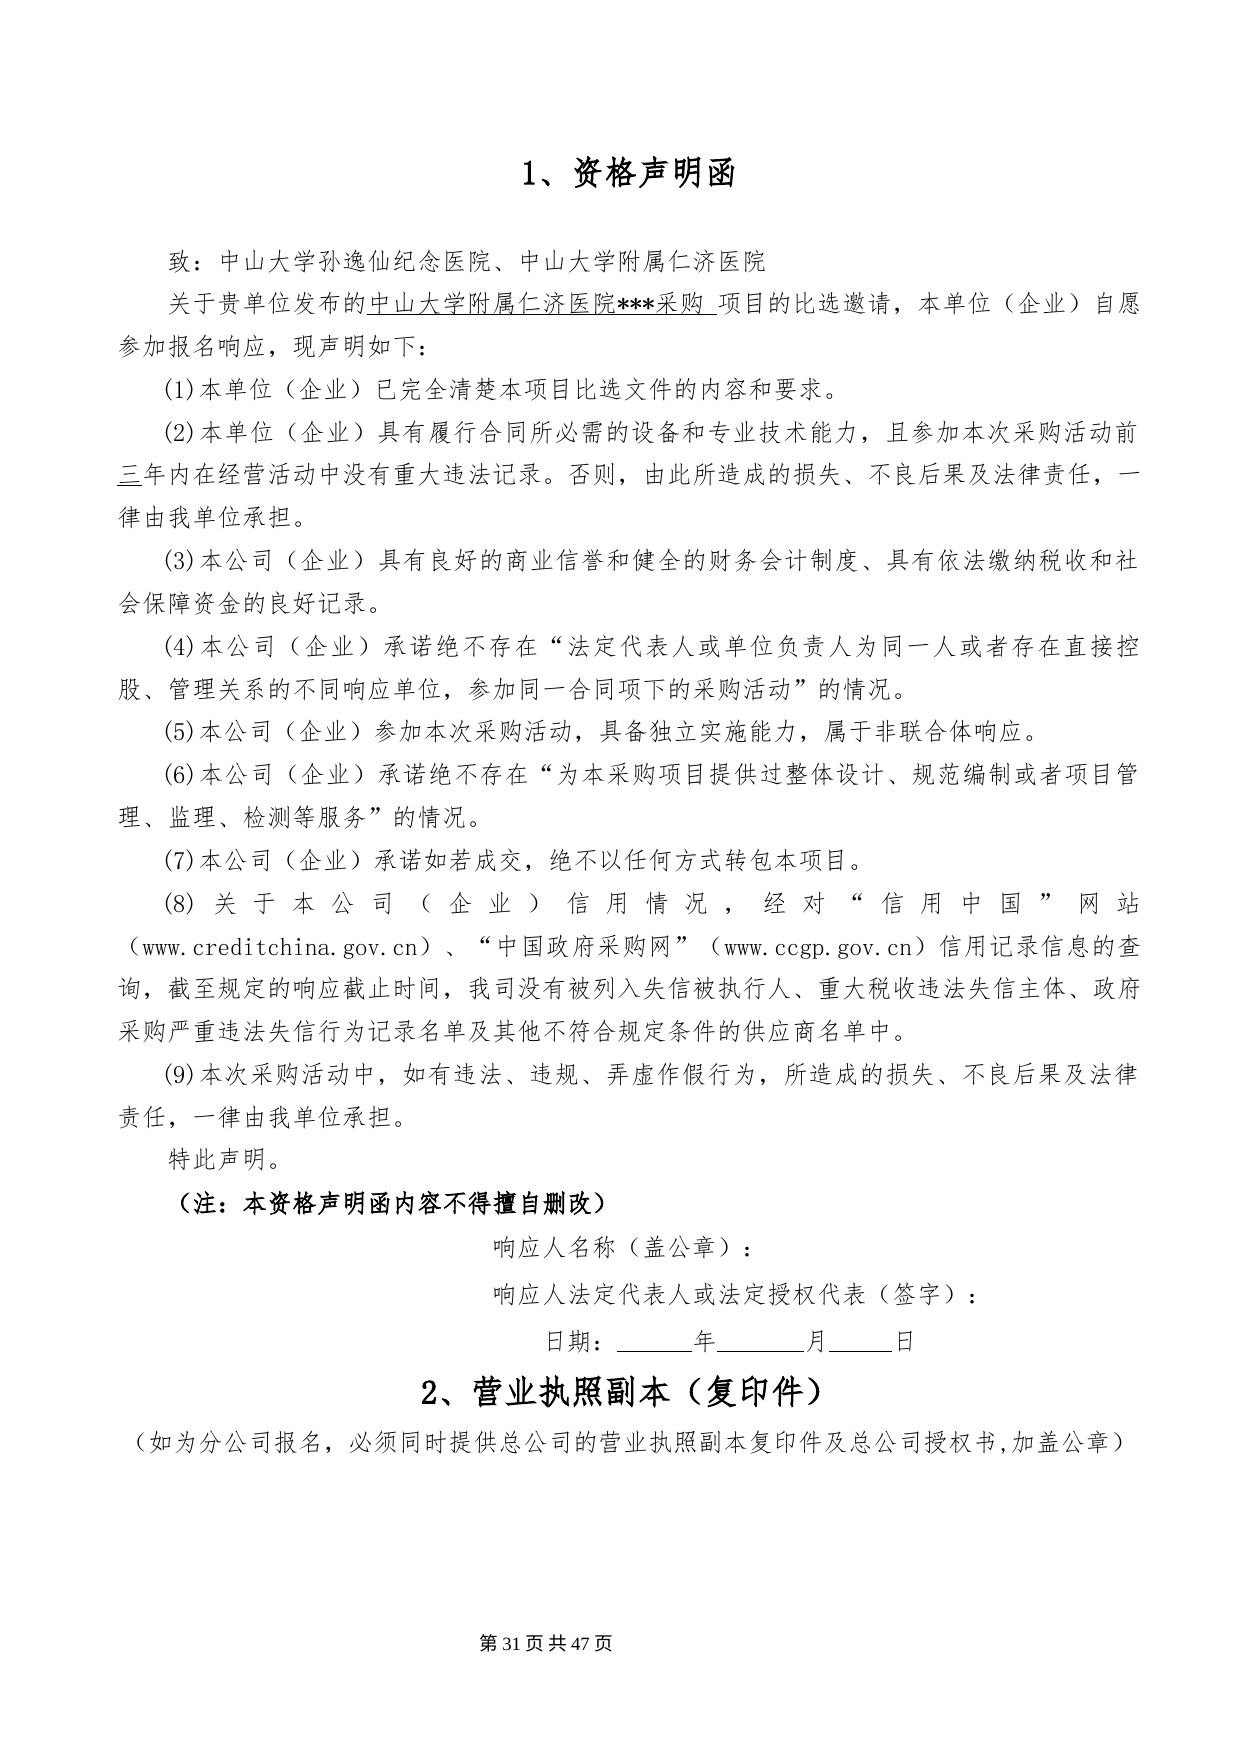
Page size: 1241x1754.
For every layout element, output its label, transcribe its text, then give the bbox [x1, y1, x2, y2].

text (8)关于本公司（企业）信用情况，经对“信用中国”网站（www.creditchina.gov.cn）、“中国政府采购网”（www.ccgp.gov.cn）信用记录信息的查询，截至规定的响应截止时间，我司没有被列入失信被执行人、重大税收违法失信主体、政府采购严重违法失信行为记录名单及其他不符合规定条件的供应商名单中。 [117, 887, 1142, 1044]
text （如为分公司报名，必须同时提供总公司的营业执照副本复印件及总公司授权书,加盖公章） [117, 1427, 1142, 1455]
text 1、资格声明函 [117, 137, 1142, 202]
text 响应人法定代表人或法定授权代表（签字）： [117, 1276, 1142, 1309]
text (7)本公司（企业）承诺如若成交，绝不以任何方式转包本项目。 [117, 844, 1142, 873]
text (3)本公司（企业）具有良好的商业信誉和健全的财务会计制度、具有依法缴纳税收和社会保障资金的良好记录。 [117, 544, 1142, 616]
text 致：中山大学孙逸仙纪念医院、中山大学附属仁济医院 [117, 245, 1142, 273]
text 2、营业执照副本（复印件） [117, 1370, 1142, 1408]
text (1)本单位（企业）已完全清楚本项目比选文件的内容和要求。 [117, 373, 1142, 402]
text (9)本次采购活动中，如有违法、违规、弄虚作假行为，所造成的损失、不良后果及法律责任，一律由我单位承担。 [117, 1058, 1142, 1130]
text (2)本单位（企业）具有履行合同所必需的设备和专业技术能力，且参加本次采购活动前三年内在经营活动中没有重大违法记录。否则，由此所造成的损失、不良后果及法律责任，一律由我单位承担。 [117, 416, 1142, 530]
text （注：本资格声明函内容不得擅自删改） [117, 1187, 1142, 1215]
text 特此声明。 [117, 1144, 1142, 1172]
text 响应人名称（盖公章）： [117, 1229, 1142, 1262]
text 日期： 年 月 日 [117, 1323, 1142, 1356]
text 关于贵单位发布的中山大学附属仁济医院***采购 项目的比选邀请，本单位（企业）自愿参加报名响应，现声明如下： [117, 288, 1142, 359]
text (6)本公司（企业）承诺绝不存在“为本采购项目提供过整体设计、规范编制或者项目管理、监理、检测等服务”的情况。 [117, 759, 1142, 830]
text (5)本公司（企业）参加本次采购活动，具备独立实施能力，属于非联合体响应。 [117, 716, 1142, 744]
text (4)本公司（企业）承诺绝不存在“法定代表人或单位负责人为同一人或者存在直接控股、管理关系的不同响应单位，参加同一合同项下的采购活动”的情况。 [117, 630, 1142, 702]
